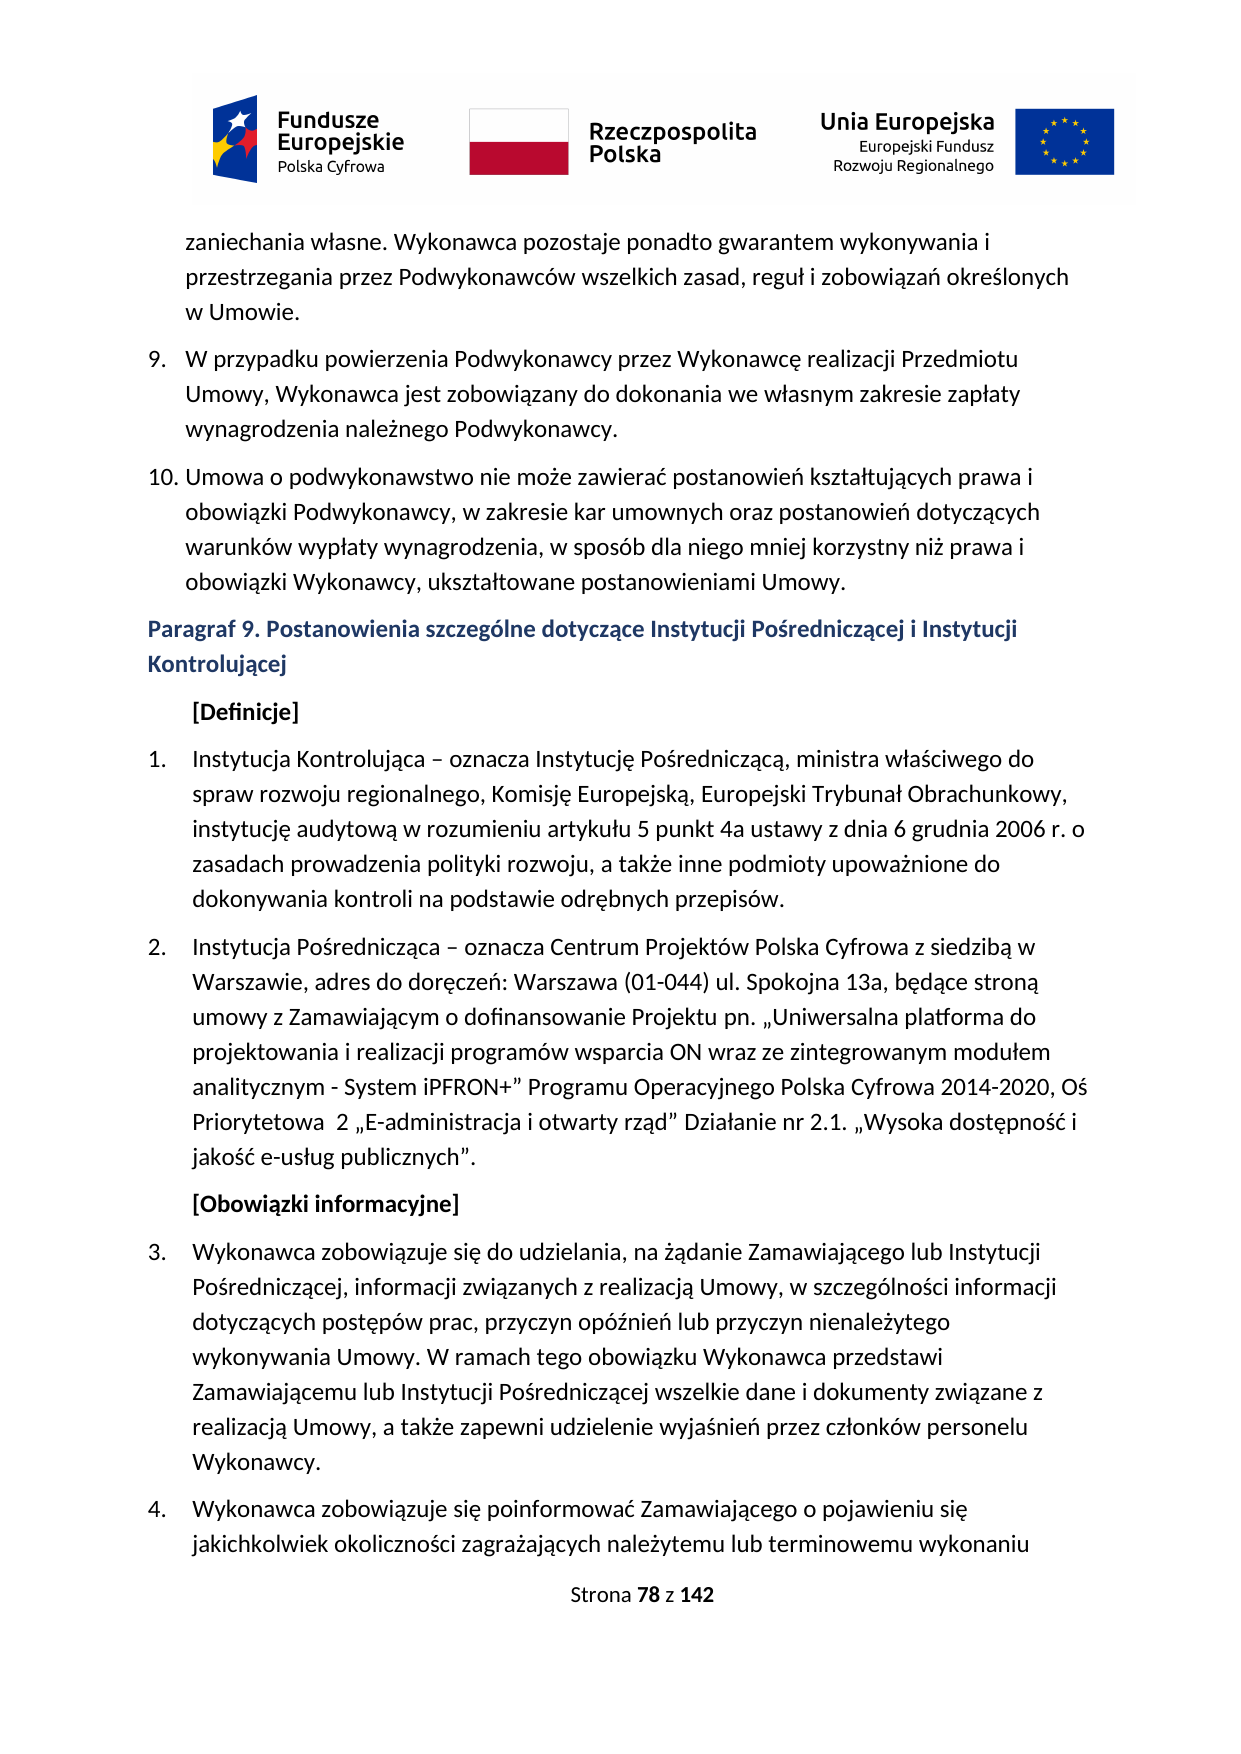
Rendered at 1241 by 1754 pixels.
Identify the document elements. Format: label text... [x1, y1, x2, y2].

text Paragraf 9. Postanowienia szczególne dotyczące Instytucji Pośredniczącej i Instytucji Kontrolującej [148, 613, 1093, 679]
list Umowa o podwykonawstwo nie może zawierać postanowień kształtujących prawa i obowiązki Podwykonawcy, w zakresie kar umownych oraz postanowień dotyczących warunków wypłaty wynagrodzenia, w sposób dla niego mniej korzystny niż prawa i obowiązki Wykonawcy, ukształtowane postanowieniami Umowy. [148, 461, 1093, 596]
list Instytucja Kontrolująca – oznacza Instytucję Pośredniczącą, ministra właściwego do spraw rozwoju regionalnego, Komisję Europejską, Europejski Trybunał Obrachunkowy, instytucję audytową w rozumieniu artykułu 5 punkt 4a ustawy z dnia 6 grudnia 2006 r. o zasadach prowadzenia polityki rozwoju, a także inne podmioty upoważnione do dokonywania kontroli na podstawie odrębnych przepisów. [148, 743, 1093, 914]
text [Obowiązki informacyjne] [192, 1188, 1093, 1219]
list Wykonawca zobowiązuje się do udzielania, na żądanie Zamawiającego lub Instytucji Pośredniczącej, informacji związanych z realizacją Umowy, w szczególności informacji dotyczących postępów prac, przyczyn opóźnień lub przyczyn nienależytego wykonywania Umowy. W ramach tego obowiązku Wykonawca przedstawi Zamawiającemu lub Instytucji Pośredniczącej wszelkie dane i dokumenty związane z realizacją Umowy, a także zapewni udzielenie wyjaśnień przez członków personelu Wykonawcy. [148, 1236, 1093, 1476]
text [Definicje] [192, 696, 1093, 726]
picture [191, 73, 1136, 205]
list Instytucja Pośrednicząca – oznacza Centrum Projektów Polska Cyfrowa z siedzibą w Warszawie, adres do doręczeń: Warszawa (01-044) ul. Spokojna 13a, będące stroną umowy z Zamawiającym o dofinansowanie Projektu pn. „Uniwersalna platforma do projektowania i realizacji programów wsparcia ON wraz ze zintegrowanym modułem analitycznym - System iPFRON+” Programu Operacyjnego Polska Cyfrowa 2014-2020, Oś Priorytetowa 2 „E-administracja i otwarty rząd” Działanie nr 2.1. „Wysoka dostępność i jakość e-usług publicznych”. [148, 931, 1093, 1171]
list W przypadku powierzenia Podwykonawcy przez Wykonawcę realizacji Przedmiotu Umowy, Wykonawca jest zobowiązany do dokonania we własnym zakresie zapłaty wynagrodzenia należnego Podwykonawcy. [148, 343, 1093, 444]
